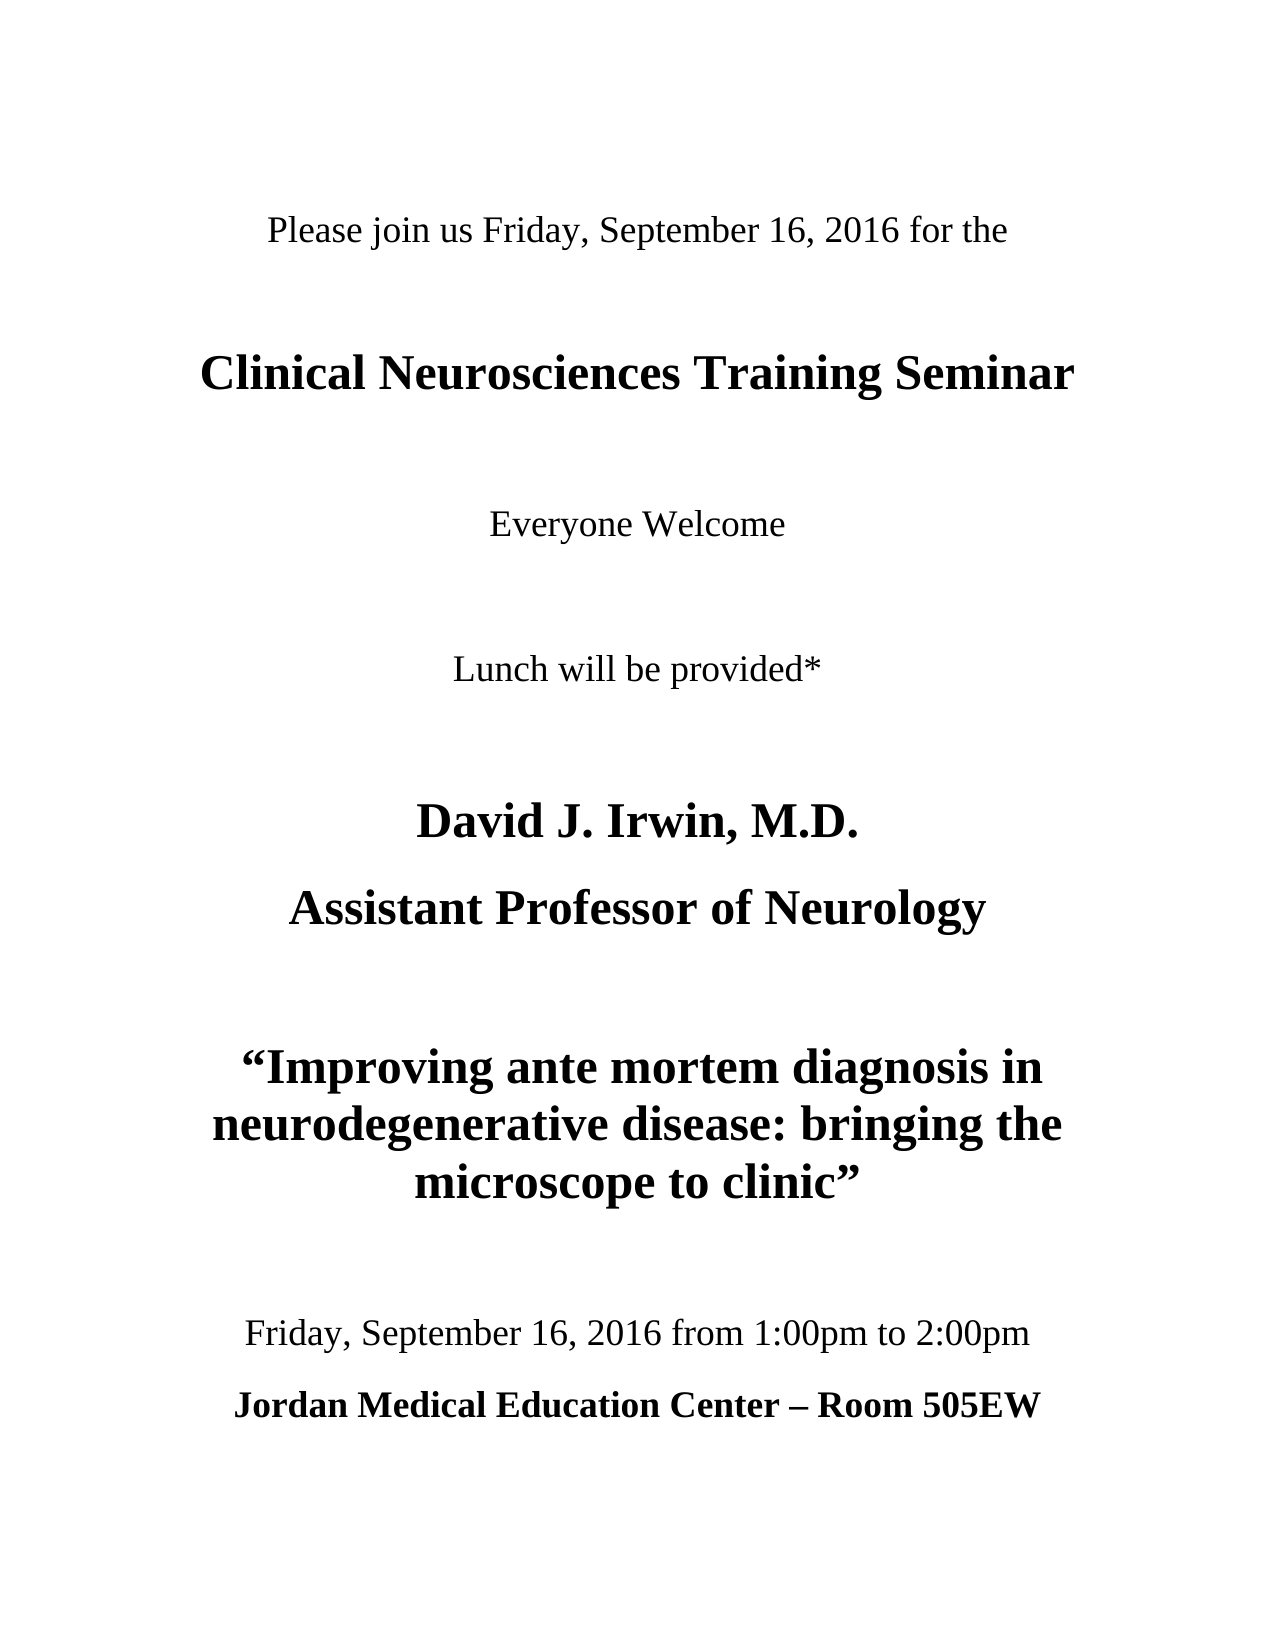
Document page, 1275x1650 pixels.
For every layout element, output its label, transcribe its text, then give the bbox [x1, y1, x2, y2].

text Please join us Friday, September 16, 2016 for the [150, 208, 1125, 251]
text Friday, September 16, 2016 from 1:00pm to 2:00pm [150, 1311, 1125, 1354]
text Assistant Professor of Neurology [150, 878, 1125, 935]
text Lunch will be provided* [150, 646, 1125, 689]
text “Improving ante mortem diagnosis in neurodegenerative disease: bringing the microscope to clinic” [150, 1037, 1125, 1209]
text Clinical Neurosciences Training Seminar [150, 343, 1125, 400]
text Jordan Medical Education Center – Room 505EW [150, 1383, 1125, 1426]
text David J. Irwin, M.D. [150, 791, 1125, 848]
text Everyone Welcome [150, 502, 1125, 545]
